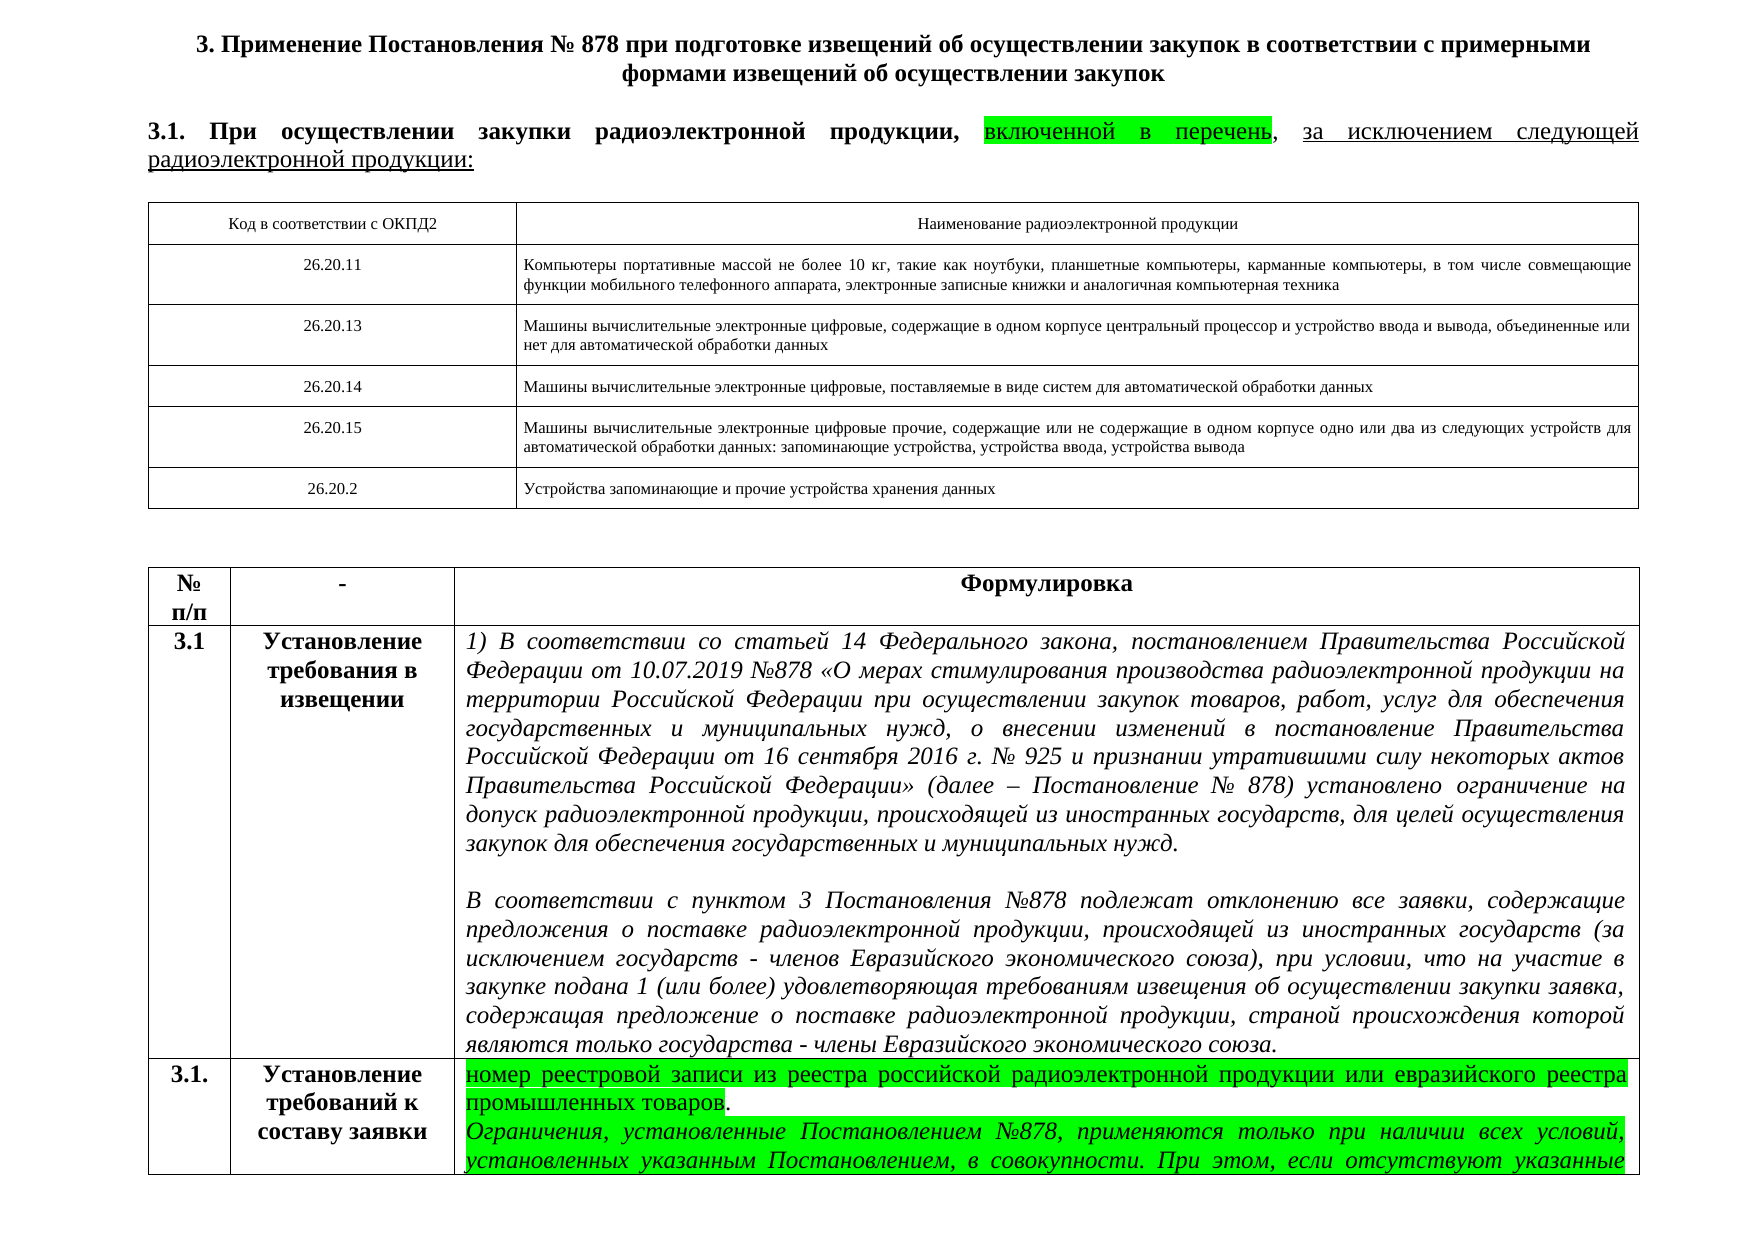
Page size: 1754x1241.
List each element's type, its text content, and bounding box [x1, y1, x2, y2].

text 3. Применение Постановления № 878 при подготовке извещений об осуществлении закупок в соответствии с примерными формами извещений об осуществлении закупок [148, 29, 1639, 87]
table_cell 3.1 [149, 626, 230, 1058]
table_cell Компьютеры портативные массой не более 10 кг, такие как ноутбуки, планшетные компьютеры, карманные компьютеры, в том числе совмещающие функции мобильного телефонного аппарата, электронные записные книжки и аналогичная компьютерная техника [517, 245, 1638, 304]
table_cell Машины вычислительные электронные цифровые, поставляемые в виде систем для автоматической обработки данных [517, 366, 1638, 406]
table_cell Установление требования в извещении [231, 626, 454, 1058]
table_header Формулировка [455, 568, 1639, 625]
table_cell Машины вычислительные электронные цифровые прочие, содержащие или не содержащие в одном корпусе одно или два из следующих устройств для автоматической обработки данных: запоминающие устройства, устройства ввода, устройства вывода [517, 407, 1638, 467]
table_cell 1) В соответствии со статьей 14 Федерального закона, постановлением Правительства Российской Федерации от 10.07.2019 №878 «О мерах стимулирования производства радиоэлектронной продукции на территории Российской Федерации при осуществлении закупок товаров, работ, услуг для обеспечения государственных и муниципальных нужд, о внесении изменений в постановление Правительства Российской Федерации от 16 сентября 2016 г. № 925 и признании утратившими силу некоторых актов Правительства Российской Федерации» (далее – Постановление № 878) установлено ограничение на допуск радиоэлектронной продукции, происходящей из иностранных государств, для целей осуществления закупок для обеспечения государственных и муниципальных нужд. В соответствии с пунктом 3 Постановления №878 подлежат отклонению все заявки, содержащие предложения о поставке радиоэлектронной продукции, происходящей из иностранных государств (за исключением государств - членов Евразийского экономического союза), при условии, что на участие в закупке подана 1 (или более) удовлетворяющая требованиям извещения об осуществлении закупки заявка, содержащая предложение о поставке радиоэлектронной продукции, страной происхождения которой являются только государства - члены Евразийского экономического союза. [455, 626, 1639, 1058]
table_cell Машины вычислительные электронные цифровые, содержащие в одном корпусе центральный процессор и устройство ввода и вывода, объединенные или нет для автоматической обработки данных [517, 305, 1638, 365]
table_cell 26.20.14 [149, 366, 516, 406]
table_header - [231, 568, 454, 625]
table_header Наименование радиоэлектронной продукции [517, 203, 1638, 243]
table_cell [231, 1059, 454, 1174]
table_cell Устройства запоминающие и прочие устройства хранения данных [517, 468, 1638, 508]
table_header № п/п [149, 568, 230, 625]
table_cell 26.20.13 [149, 305, 516, 365]
text 3.1. При осуществлении закупки радиоэлектронной продукции, включенной в перечень, за исключением следующей радиоэлектронной продукции: [148, 116, 1639, 173]
table_header Код в соответствии с ОКПД2 [149, 203, 516, 243]
table_cell 3.1. [149, 1059, 230, 1174]
table_cell 26.20.11 [149, 245, 516, 304]
table_cell 26.20.15 [149, 407, 516, 467]
table_cell 26.20.2 [149, 468, 516, 508]
